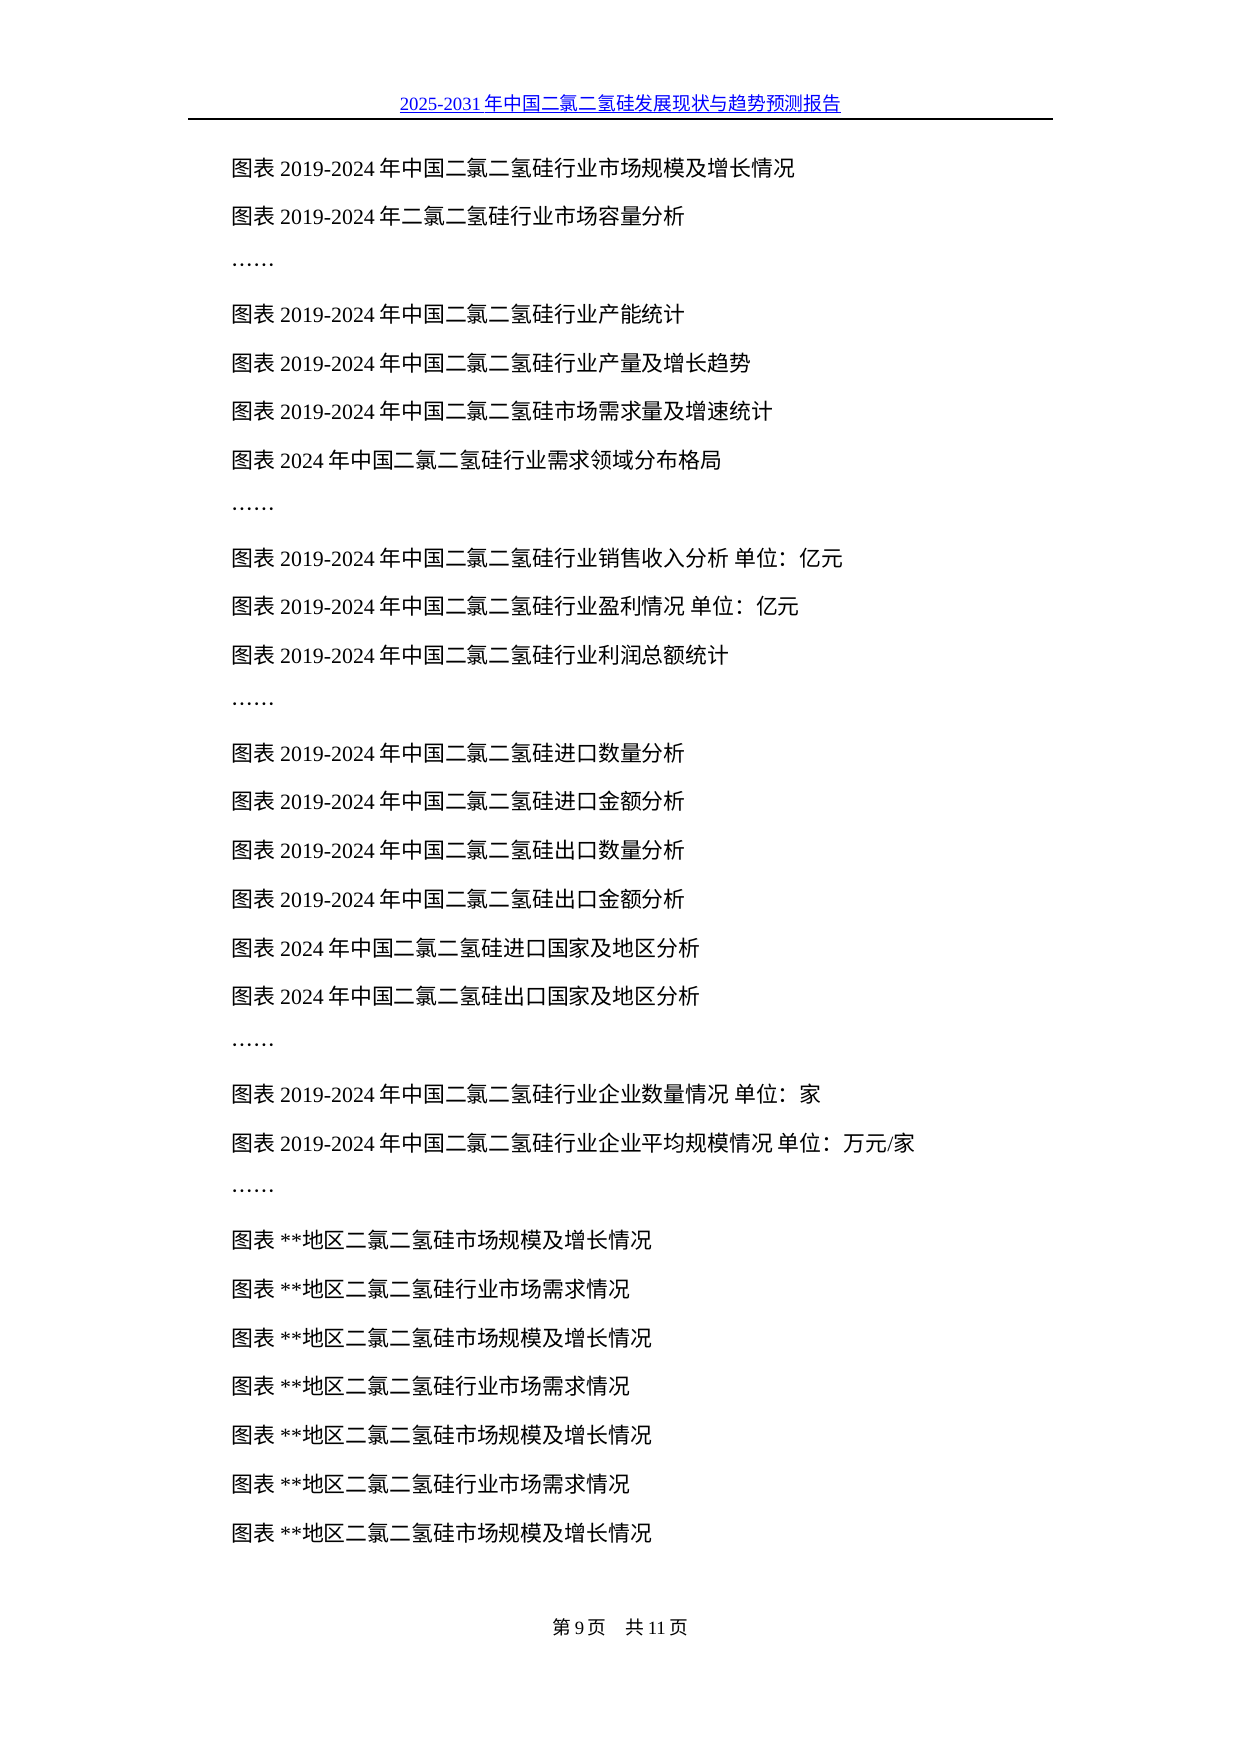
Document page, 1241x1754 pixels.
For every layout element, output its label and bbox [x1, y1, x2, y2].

text [187, 150, 1053, 1548]
